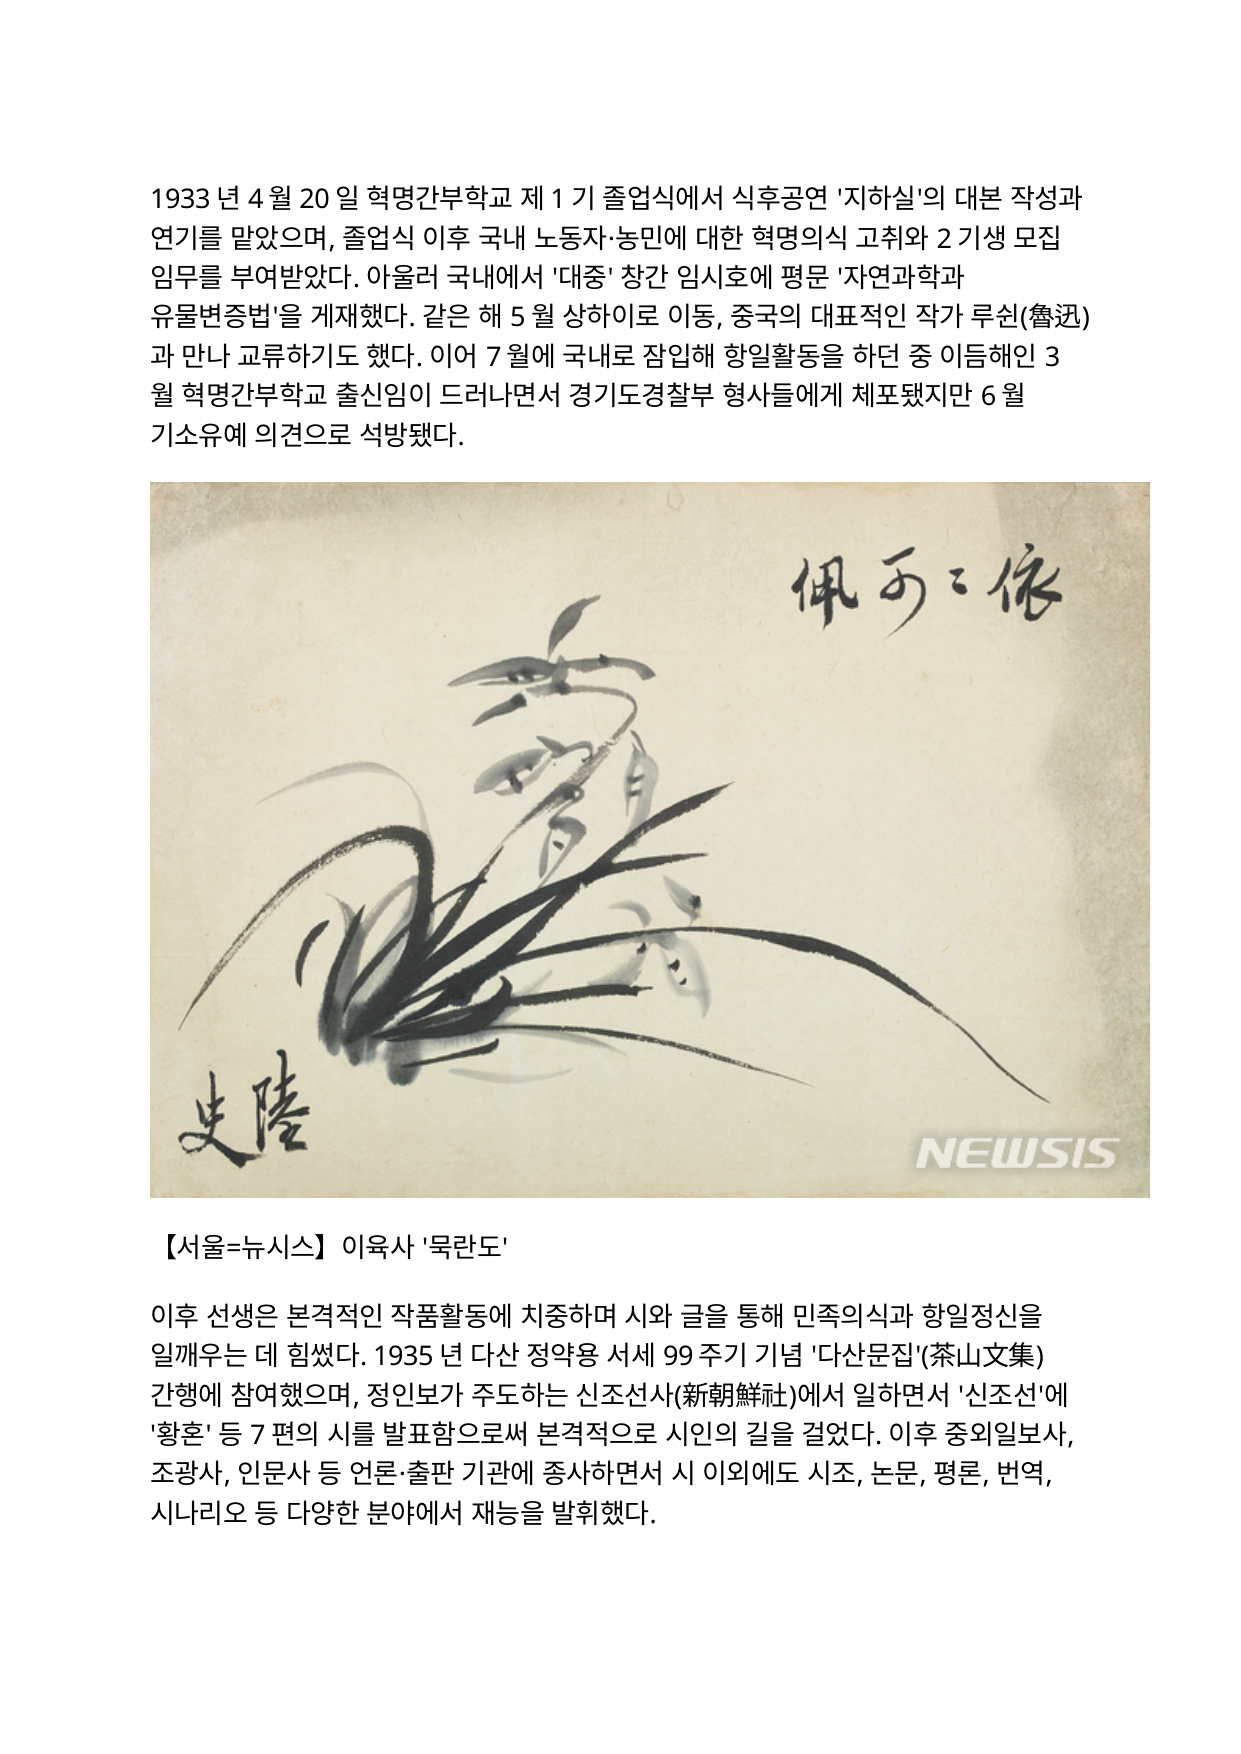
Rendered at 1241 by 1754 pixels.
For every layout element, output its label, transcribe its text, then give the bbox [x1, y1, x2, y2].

text 1933년 4월20일 혁명간부학교 제1기 졸업식에서 식후공연 '지하실'의 대본 작성과 연기를 맡았으며, 졸업식 이후 국내 노동자·농민에 대한 혁명의식 고취와 2기생 모집 임무를 부여받았다. 아울러 국내에서 '대중' 창간 임시호에 평문 '자연과학과 유물변증법'을 게재했다. 같은 해 5월 상하이로 이동, 중국의 대표적인 작가 루쉰(魯迅)과 만나 교류하기도 했다. 이어 7월에 국내로 잠입해 항일활동을 하던 중 이듬해인 3월 혁명간부학교 출신임이 드러나면서 경기도경찰부 형사들에게 체포됐지만 6월 기소유예 의견으로 석방됐다. [150, 177, 1090, 453]
text 【서울=뉴시스】이육사 '묵란도' [150, 1226, 1090, 1266]
text 이후 선생은 본격적인 작품활동에 치중하며 시와 글을 통해 민족의식과 항일정신을 일깨우는 데 힘썼다. 1935년 다산 정약용 서세 99주기 기념 '다산문집'(茶山文集) 간행에 참여했으며, 정인보가 주도하는 신조선사(新朝鮮社)에서 일하면서 '신조선'에 '황혼' 등 7편의 시를 발표함으로써 본격적으로 시인의 길을 걸었다. 이후 중외일보사, 조광사, 인문사 등 언론·출판 기관에 종사하면서 시 이외에도 시조, 논문, 평론, 번역, 시나리오 등 다양한 분야에서 재능을 발휘했다. [150, 1295, 1090, 1531]
picture [150, 482, 1150, 1198]
